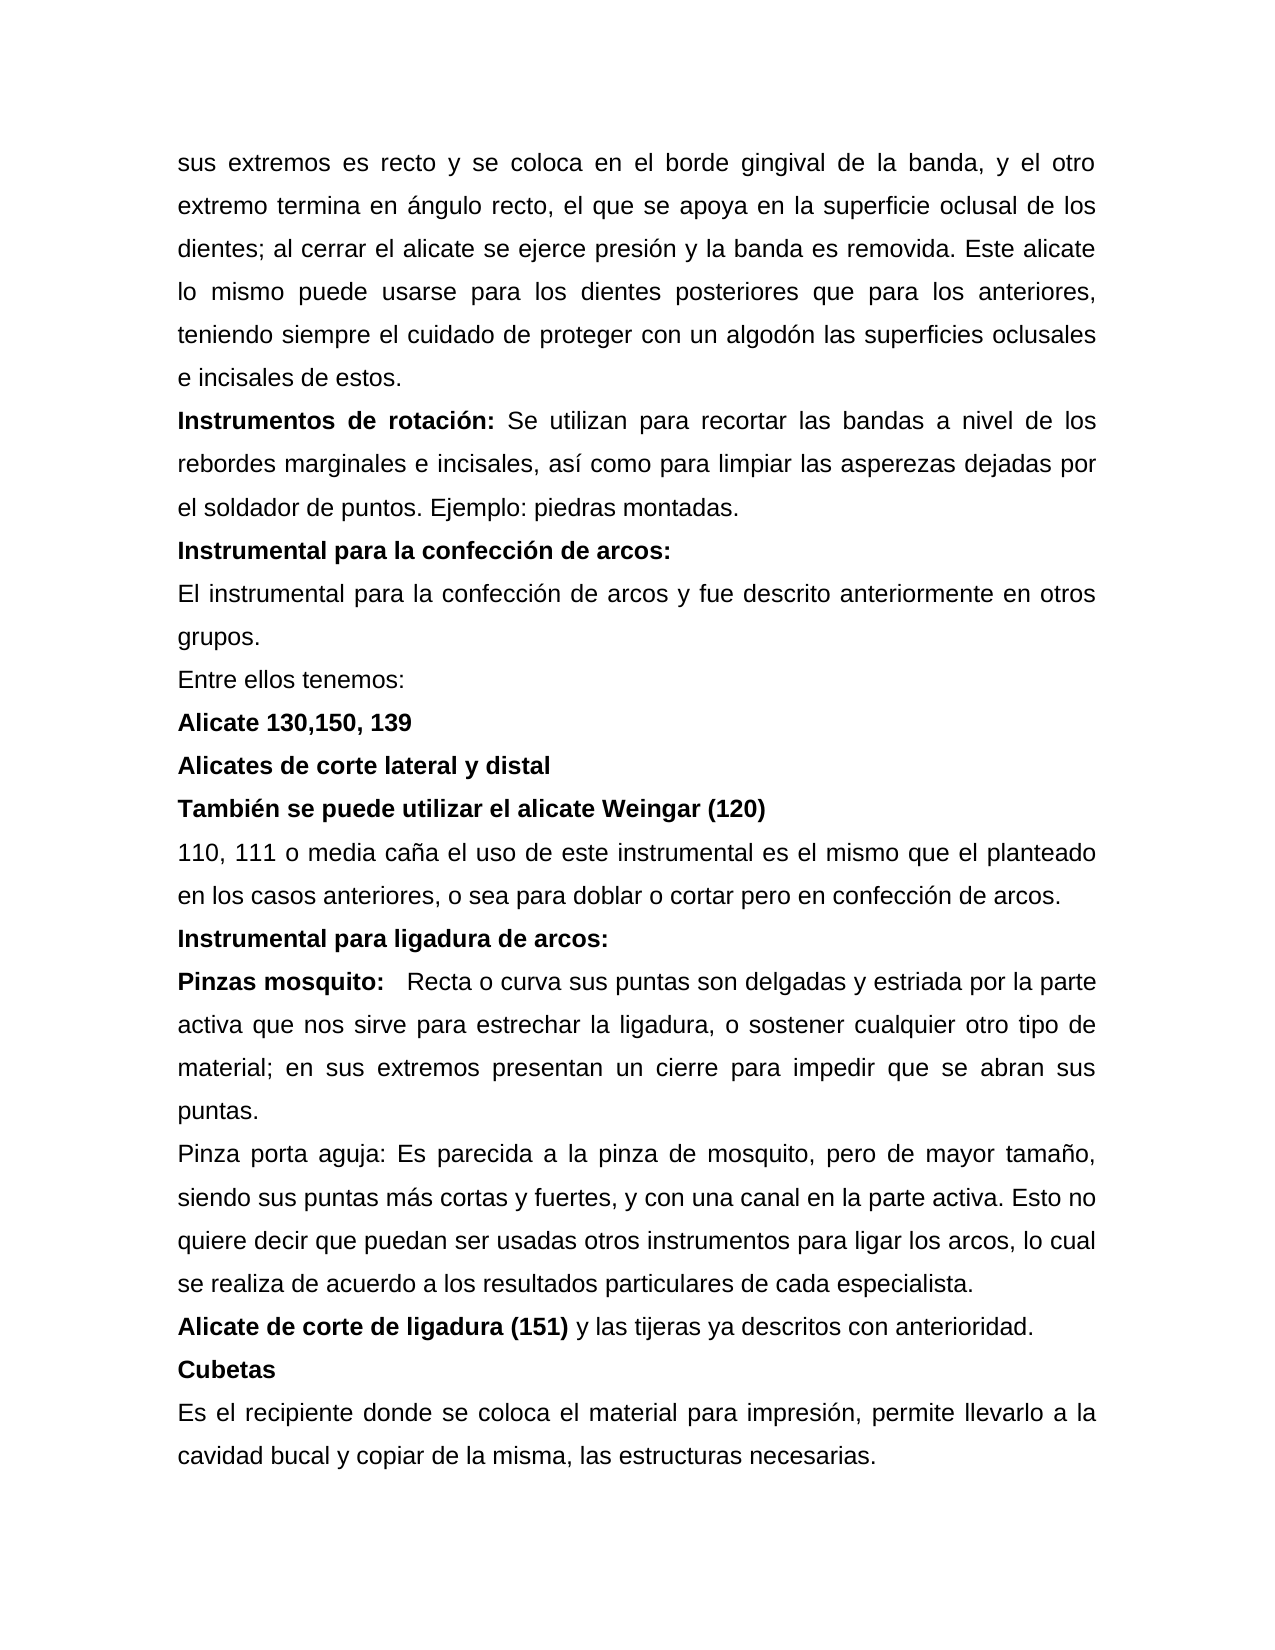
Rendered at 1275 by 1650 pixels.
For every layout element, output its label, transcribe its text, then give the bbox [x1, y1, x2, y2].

text Pinza porta aguja: Es parecida a la pinza de mosquito, pero de mayor tamaño, siendo sus puntas más cortas y fuertes, y con una canal en la parte activa. Esto no quiere decir que puedan ser usadas otros instrumentos para ligar los arcos, lo cual se realiza de acuerdo a los resultados particulares de cada especialista. [177, 1139, 1098, 1298]
text Instrumental para la confección de arcos: [177, 536, 1098, 564]
text El instrumental para la confección de arcos y fue descrito anteriormente en otros grupos. [177, 579, 1098, 651]
text Alicate 130,150, 139 [177, 708, 1098, 737]
text También se puede utilizar el alicate Weingar (120) [177, 794, 1098, 823]
text Instrumental para ligadura de arcos: [177, 924, 1098, 953]
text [177, 148, 1098, 392]
text Entre ellos tenemos: [177, 665, 1098, 694]
text Pinzas mosquito: Recta o curva sus puntas son delgadas y estriada por la parte activa que nos sirve para estrechar la ligadura, o sostener cualquier otro tipo de material; en sus extremos presentan un cierre para impedir que se abran sus puntas. [177, 967, 1098, 1125]
text Es el recipiente donde se coloca el material para impresión, permite llevarlo a la cavidad bucal y copiar de la misma, las estructuras necesarias. [177, 1398, 1098, 1470]
text Alicates de corte lateral y distal [177, 751, 1098, 780]
text Cubetas [177, 1355, 1098, 1384]
text 110, 111 o media caña el uso de este instrumental es el mismo que el planteado en los casos anteriores, o sea para doblar o cortar pero en confección de arcos. [177, 838, 1098, 909]
text Alicate de corte de ligadura (151) y las tijeras ya descritos con anterioridad. [177, 1312, 1098, 1341]
text Instrumentos de rotación: Se utilizan para recortar las bandas a nivel de los rebordes marginales e incisales, así como para limpiar las asperezas dejadas por el soldador de puntos. Ejemplo: piedras montadas. [177, 406, 1098, 521]
